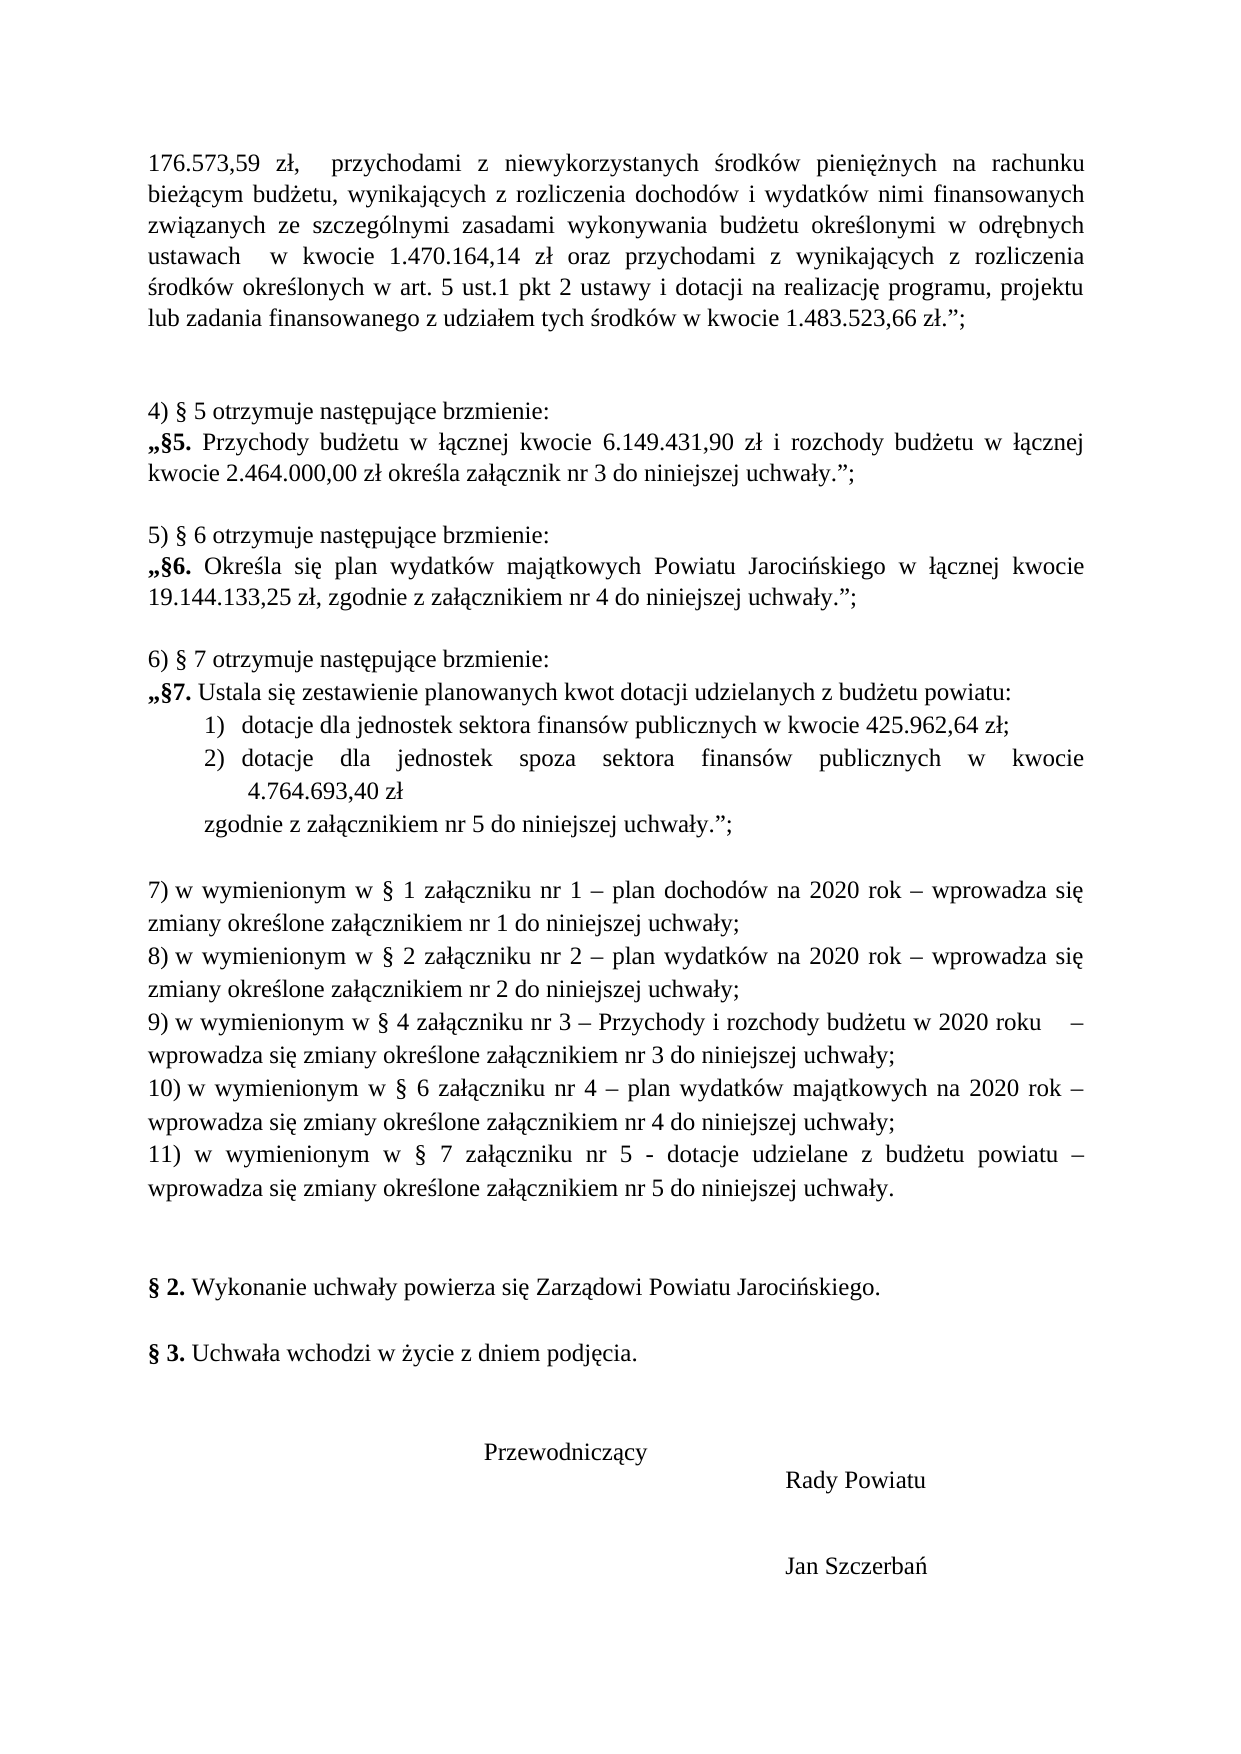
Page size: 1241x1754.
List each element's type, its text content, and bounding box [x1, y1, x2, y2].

text „§7. Ustala się zestawienie planowanych kwot dotacji udzielanych z budżetu powiatu: [148, 677, 1085, 706]
text zgodnie z załącznikiem nr 5 do niniejszej uchwały.”; [204, 809, 1085, 838]
text 11) w wymienionym w § 7 załączniku nr 5 - dotacje udzielane z budżetu powiatu – wprowadza się zmiany określone załącznikiem nr 5 do niniejszej uchwały. [148, 1139, 1085, 1201]
list dotacje dla jednostek spoza sektora finansów publicznych w kwocie 4.764.693,40 zł [204, 743, 1085, 805]
text Przewodniczący Rady Powiatu [148, 1437, 992, 1494]
text 6) § 7 otrzymuje następujące brzmienie: [148, 644, 1085, 673]
text 7) w wymienionym w § 1 załączniku nr 1 – plan dochodów na 2020 rok – wprowadza się zmiany określone załącznikiem nr 1 do niniejszej uchwały; [148, 875, 1085, 937]
text 9) w wymienionym w § 4 załączniku nr 3 – Przychody i rozchody budżetu w 2020 roku –wprowadza się zmiany określone załącznikiem nr 3 do niniejszej uchwały; [148, 1007, 1085, 1069]
text Jan Szczerbań [148, 1551, 992, 1580]
text § 3. Uchwała wchodzi w życie z dniem podjęcia. [148, 1338, 1085, 1366]
text § 2. Wykonanie uchwały powierza się Zarządowi Powiatu Jarocińskiego. [148, 1272, 1085, 1300]
text „§6. Określa się plan wydatków majątkowych Powiatu Jarocińskiego w łącznej kwocie 19.144.133,25 zł, zgodnie z załącznikiem nr 4 do niniejszej uchwały.”; [148, 551, 1085, 611]
text 10) w wymienionym w § 6 załączniku nr 4 – plan wydatków majątkowych na 2020 rok – wprowadza się zmiany określone załącznikiem nr 4 do niniejszej uchwały; [148, 1073, 1085, 1135]
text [148, 148, 1085, 332]
text 5) § 6 otrzymuje następujące brzmienie: [148, 520, 1085, 549]
text 4) § 5 otrzymuje następujące brzmienie: [148, 396, 1085, 425]
text „§5. Przychody budżetu w łącznej kwocie 6.149.431,90 zł i rozchody budżetu w łącznej kwocie 2.464.000,00 zł określa załącznik nr 3 do niniejszej uchwały.”; [148, 427, 1085, 487]
text 8) w wymienionym w § 2 załączniku nr 2 – plan wydatków na 2020 rok – wprowadza się zmiany określone załącznikiem nr 2 do niniejszej uchwały; [148, 941, 1085, 1003]
list dotacje dla jednostek sektora finansów publicznych w kwocie 425.962,64 zł; [204, 710, 1085, 739]
